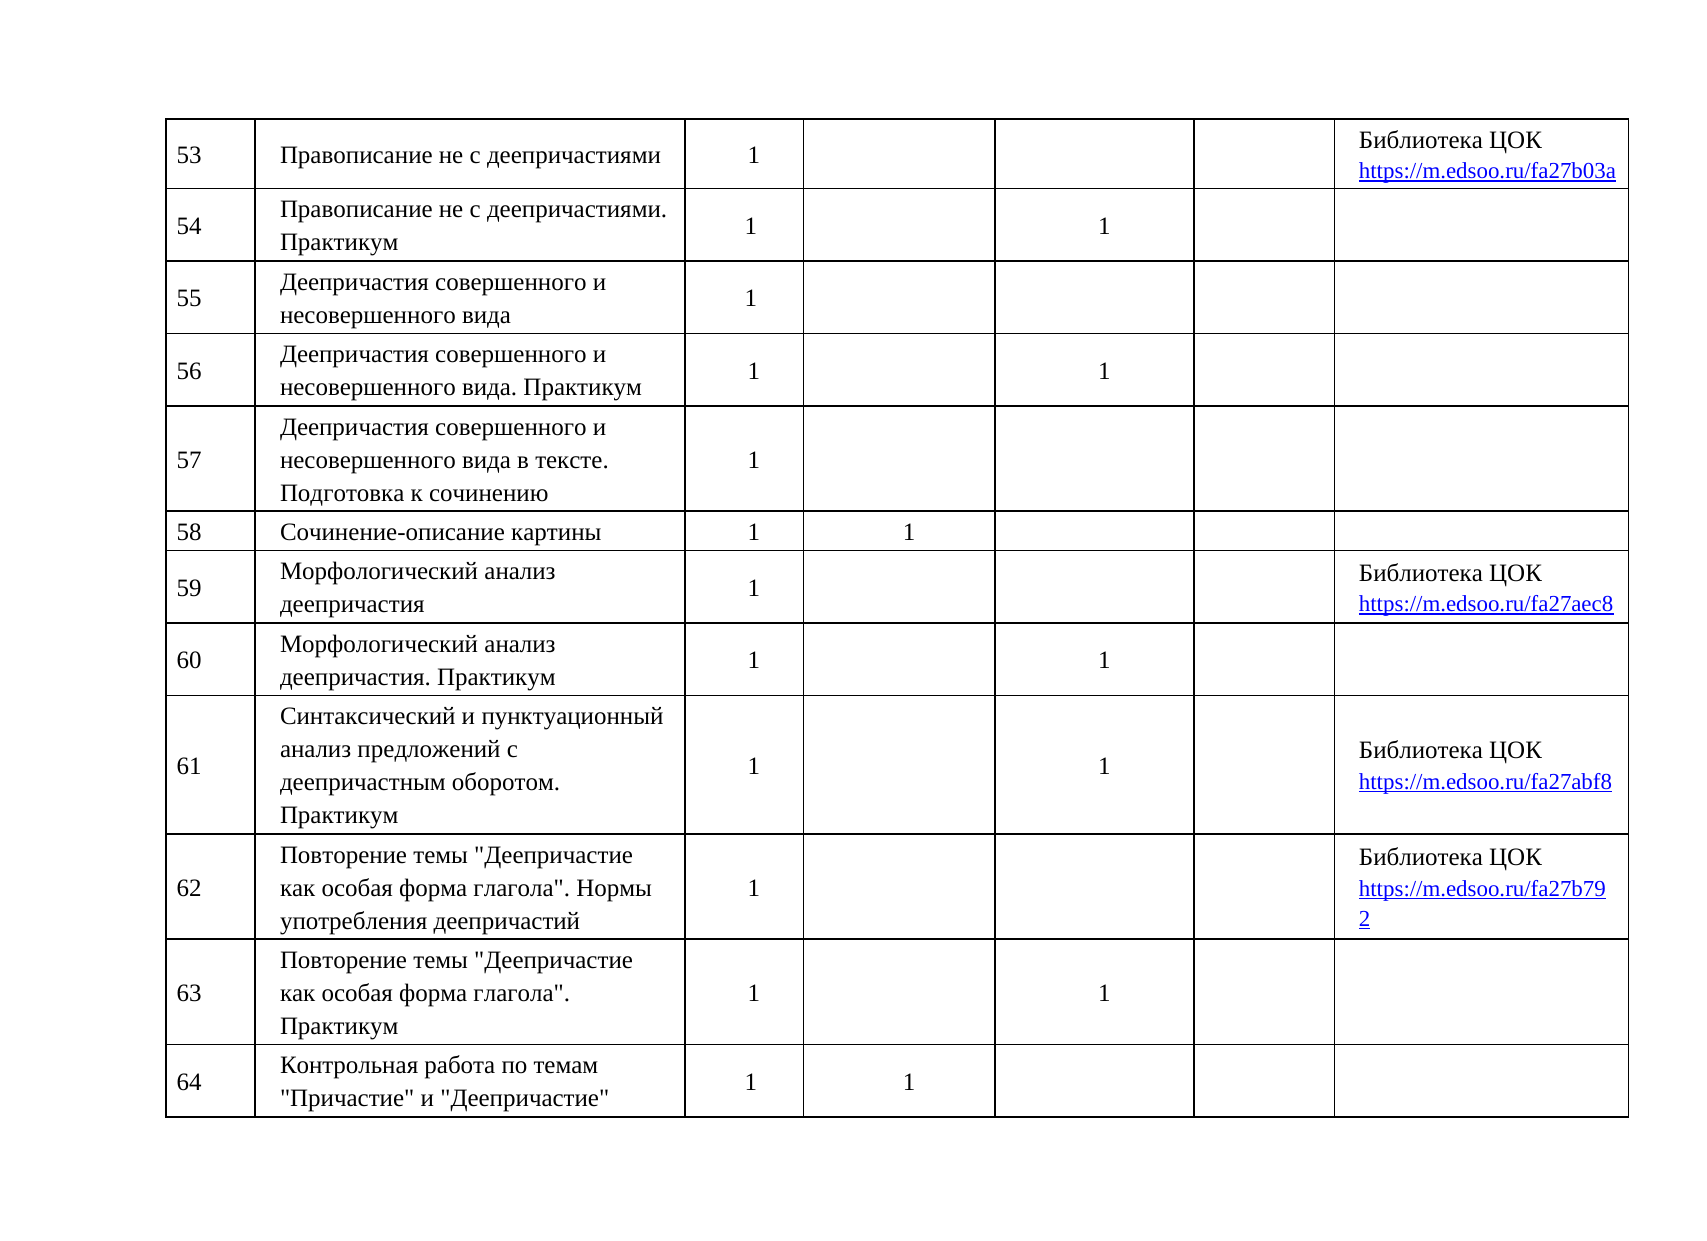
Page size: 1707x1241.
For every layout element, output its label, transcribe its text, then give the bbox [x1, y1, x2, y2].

table_cell Библиотека ЦОК https://m.edsoo.ru/fa27aec8 [1335, 551, 1628, 622]
table_cell [996, 512, 1193, 550]
table_cell [1195, 940, 1334, 1044]
table_cell 1 [686, 1045, 803, 1116]
table_cell Деепричастия совершенного и несовершенного вида. Практикум [256, 334, 684, 405]
table_cell [804, 940, 994, 1044]
table_cell 56 [167, 334, 254, 405]
table_cell [1335, 407, 1628, 510]
table_cell 1 [804, 1045, 994, 1116]
table_cell [804, 334, 994, 405]
table_cell [1335, 624, 1628, 694]
table_cell Контрольная работа по темам "Причастие" и "Деепричастие" [256, 1045, 684, 1116]
table_cell [1335, 512, 1628, 550]
table_cell 1 [686, 940, 803, 1044]
table_cell [804, 407, 994, 510]
table_cell Библиотека ЦОК https://m.edsoo.ru/fa27abf8 [1335, 696, 1628, 833]
table_cell Синтаксический и пунктуационный анализ предложений с деепричастным оборотом. Практикум [256, 696, 684, 833]
table_cell 1 [996, 696, 1193, 833]
table_cell 1 [804, 512, 994, 550]
table_cell 1 [996, 940, 1193, 1044]
table_cell 61 [167, 696, 254, 833]
table_cell 1 [996, 189, 1193, 260]
table_cell 58 [167, 512, 254, 550]
table_cell [996, 120, 1193, 188]
table_cell 1 [996, 334, 1193, 405]
table_cell [996, 551, 1193, 622]
table_cell 1 [686, 551, 803, 622]
table_cell [804, 624, 994, 694]
table_cell 63 [167, 940, 254, 1044]
table_cell [1195, 120, 1334, 188]
table_cell Деепричастия совершенного и несовершенного вида [256, 262, 684, 332]
table_cell [804, 189, 994, 260]
table_cell [804, 835, 994, 938]
table_cell [1195, 189, 1334, 260]
table_cell [1195, 512, 1334, 550]
table_cell [804, 696, 994, 833]
table_cell 57 [167, 407, 254, 510]
table_cell 1 [686, 262, 803, 332]
table_cell [1335, 334, 1628, 405]
table_cell 1 [686, 407, 803, 510]
table_cell Правописание не с деепричастиями [256, 120, 684, 188]
table_cell 1 [686, 512, 803, 550]
table_cell [1195, 262, 1334, 332]
table_cell 1 [686, 120, 803, 188]
table_cell 53 [167, 120, 254, 188]
table_cell [996, 1045, 1193, 1116]
table_cell [996, 262, 1193, 332]
table_cell [1195, 696, 1334, 833]
table_cell [1335, 262, 1628, 332]
table_cell 55 [167, 262, 254, 332]
table_cell [1195, 1045, 1334, 1116]
table_cell 62 [167, 835, 254, 938]
table_cell 1 [686, 334, 803, 405]
table_cell Повторение темы "Деепричастие как особая форма глагола". Практикум [256, 940, 684, 1044]
table_cell 60 [167, 624, 254, 694]
table_cell [1195, 624, 1334, 694]
table_cell [1195, 551, 1334, 622]
table_cell Правописание не с деепричастиями. Практикум [256, 189, 684, 260]
table_cell [996, 835, 1193, 938]
table_cell [1335, 940, 1628, 1044]
table_cell Библиотека ЦОК https://m.edsoo.ru/fa27b792 [1335, 835, 1628, 938]
table_cell [804, 551, 994, 622]
table_cell Повторение темы "Деепричастие как особая форма глагола". Нормы употребления деепричастий [256, 835, 684, 938]
table_cell 1 [686, 624, 803, 694]
table_cell [1195, 334, 1334, 405]
table_cell 59 [167, 551, 254, 622]
table_cell Морфологический анализ деепричастия. Практикум [256, 624, 684, 694]
table_cell 64 [167, 1045, 254, 1116]
table_cell 1 [686, 189, 803, 260]
table_cell [996, 407, 1193, 510]
table_cell 1 [686, 696, 803, 833]
table_cell Морфологический анализ деепричастия [256, 551, 684, 622]
table_cell [804, 262, 994, 332]
table_cell Деепричастия совершенного и несовершенного вида в тексте. Подготовка к сочинению [256, 407, 684, 510]
table_cell Сочинение-описание картины [256, 512, 684, 550]
table_cell [1195, 835, 1334, 938]
table_cell [1335, 1045, 1628, 1116]
table_cell [804, 120, 994, 188]
table_cell 54 [167, 189, 254, 260]
table_cell 1 [686, 835, 803, 938]
table_cell [1335, 189, 1628, 260]
table_cell [1195, 407, 1334, 510]
table_cell 1 [996, 624, 1193, 694]
table_cell Библиотека ЦОК https://m.edsoo.ru/fa27b03a [1335, 120, 1628, 188]
